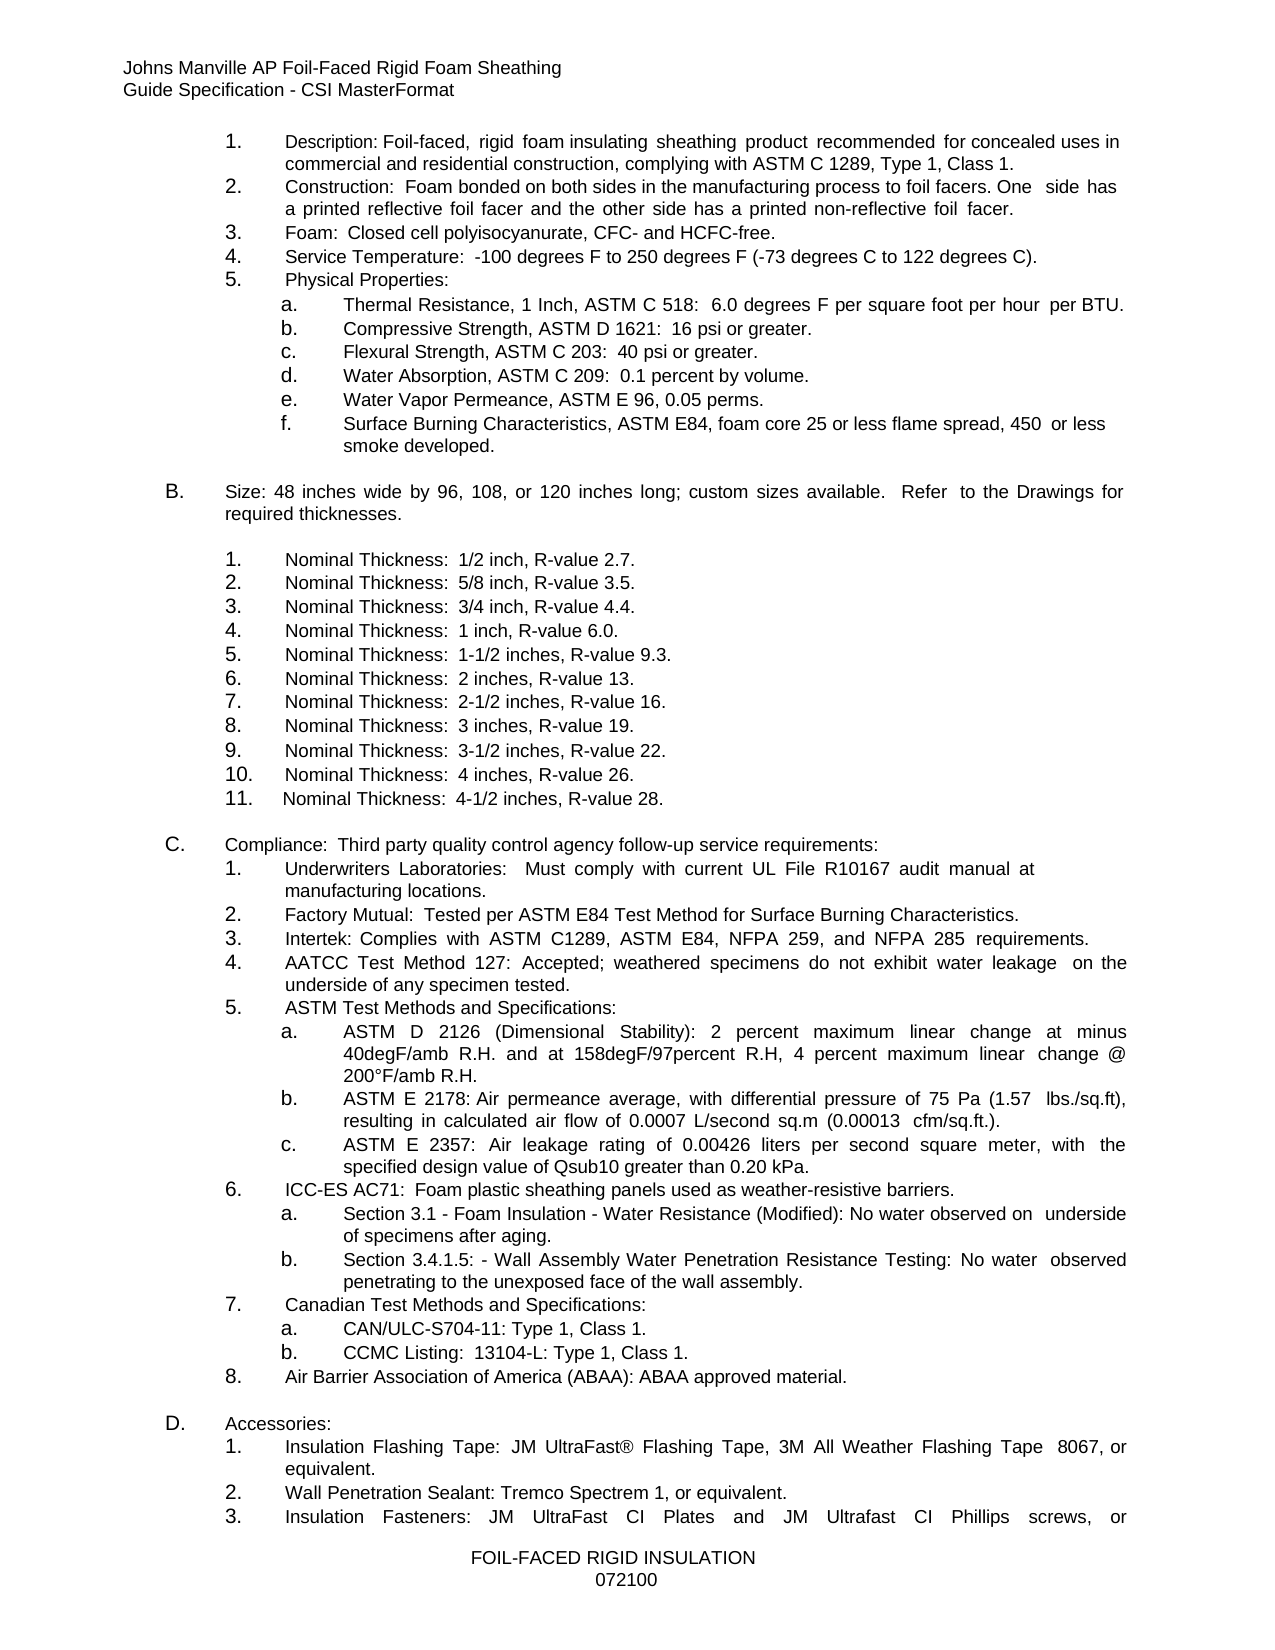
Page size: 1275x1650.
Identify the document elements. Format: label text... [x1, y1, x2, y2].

list Compressive Strength, ASTM D 1621: 16 psi or greater. [281, 315, 1137, 339]
list Physical Properties: [225, 268, 1137, 291]
list Size: 48 inches wide by 96, 108, or 120 inches long; custom sizes available. Refer to the Drawings for required thicknesses. [165, 479, 1125, 525]
list Nominal Thickness: 4-1/2 inches, R-value 28. [224, 786, 1137, 809]
list Nominal Thickness: 2-1/2 inches, R-value 16. [224, 690, 1137, 714]
list Nominal Thickness: 4 inches, R-value 26. [224, 762, 1137, 786]
list Foam: Closed cell polyisocyanurate, CFC- and HCFC-free. [225, 220, 1137, 244]
list Section 3.1 - Foam Insulation - Water Resistance (Modified): No water observed on underside of specimens after aging. [281, 1201, 1127, 1247]
list Flexural Strength, ASTM C 203: 40 psi or greater. [281, 339, 1137, 363]
list Nominal Thickness: 3 inches, R-value 19. [224, 714, 1137, 738]
list ASTM E 2357: Air leakage rating of 0.00426 liters per second square meter, with the specified design value of Qsub10 greater than 0.20 kPa. [281, 1132, 1127, 1177]
list Intertek: Complies with ASTM C1289, ASTM E84, NFPA 259, and NFPA 285 requirements. [225, 926, 1127, 949]
list ASTM E 2178: Air permeance average, with differential pressure of 75 Pa (1.57 lbs./sq.ft), resulting in calculated air flow of 0.0007 L/second sq.m (0.00013 cfm/sq.ft.). [281, 1086, 1127, 1132]
list Accessories: [165, 1410, 1137, 1434]
list Section 3.4.1.5: - Wall Assembly Water Penetration Resistance Testing: No water observed penetrating to the unexposed face of the wall assembly. [281, 1247, 1127, 1292]
list Construction: Foam bonded on both sides in the manufacturing process to foil facers. One side has a printed reflective foil facer and the other side has a printed non-reflective foil facer. [225, 174, 1125, 220]
list Nominal Thickness: 5/8 inch, R-value 3.5. [225, 570, 1137, 594]
list Underwriters Laboratories: Must comply with current UL File R10167 audit manual at manufacturing locations. [224, 856, 1124, 902]
list Nominal Thickness: 3-1/2 inches, R-value 22. [224, 738, 1137, 762]
list Nominal Thickness: 1 inch, R-value 6.0. [225, 618, 1137, 642]
list ASTM Test Methods and Specifications: [225, 995, 1137, 1019]
list Nominal Thickness: 1-1/2 inches, R-value 9.3. [225, 642, 1137, 666]
list ICC-ES AC71: Foam plastic sheathing panels used as weather-resistive barriers. [225, 1177, 1137, 1201]
list Factory Mutual: Tested per ASTM E84 Test Method for Surface Burning Characteristics. [224, 902, 1137, 926]
list AATCC Test Method 127: Accepted; weathered specimens do not exhibit water leakage on the underside of any specimen tested. [225, 949, 1127, 995]
list Nominal Thickness: 1/2 inch, R-value 2.7. [225, 546, 1137, 570]
list Surface Burning Characteristics, ASTM E84, foam core 25 or less flame spread, 450 or less smoke developed. [281, 411, 1124, 457]
list Description: Foil-faced, rigid foam insulating sheathing product recommended for concealed uses in commercial and residential construction, complying with ASTM C 1289, Type 1, Class 1. [225, 129, 1124, 174]
list Nominal Thickness: 3/4 inch, R-value 4.4. [225, 594, 1137, 618]
list Wall Penetration Sealant: Tremco Spectrem 1, or equivalent. [225, 1480, 1137, 1504]
list Compliance: Third party quality control agency follow-up service requirements: [164, 832, 1137, 856]
list Service Temperature: -100 degrees F to 250 degrees F (-73 degrees C to 122 degrees C). [225, 244, 1137, 268]
list Canadian Test Methods and Specifications: [225, 1292, 1137, 1316]
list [225, 1504, 1127, 1528]
list ASTM D 2126 (Dimensional Stability): 2 percent maximum linear change at minus 40degF/amb R.H. and at 158degF/97percent R.H, 4 percent maximum linear change @ 200°F/amb R.H. [281, 1019, 1127, 1086]
list Thermal Resistance, 1 Inch, ASTM C 518: 6.0 degrees F per square foot per hour per BTU. [281, 291, 1124, 315]
list CAN/ULC-S704-11: Type 1, Class 1. [281, 1316, 1137, 1340]
list Nominal Thickness: 2 inches, R-value 13. [225, 666, 1137, 690]
list Insulation Flashing Tape: JM UltraFast® Flashing Tape, 3M All Weather Flashing Tape 8067, or equivalent. [225, 1434, 1127, 1480]
list Water Absorption, ASTM C 209: 0.1 percent by volume. [281, 363, 1137, 387]
list CCMC Listing: 13104-L: Type 1, Class 1. [281, 1340, 1137, 1364]
list Air Barrier Association of America (ABAA): ABAA approved material. [225, 1364, 1137, 1388]
list Water Vapor Permeance, ASTM E 96, 0.05 perms. [281, 387, 1137, 411]
